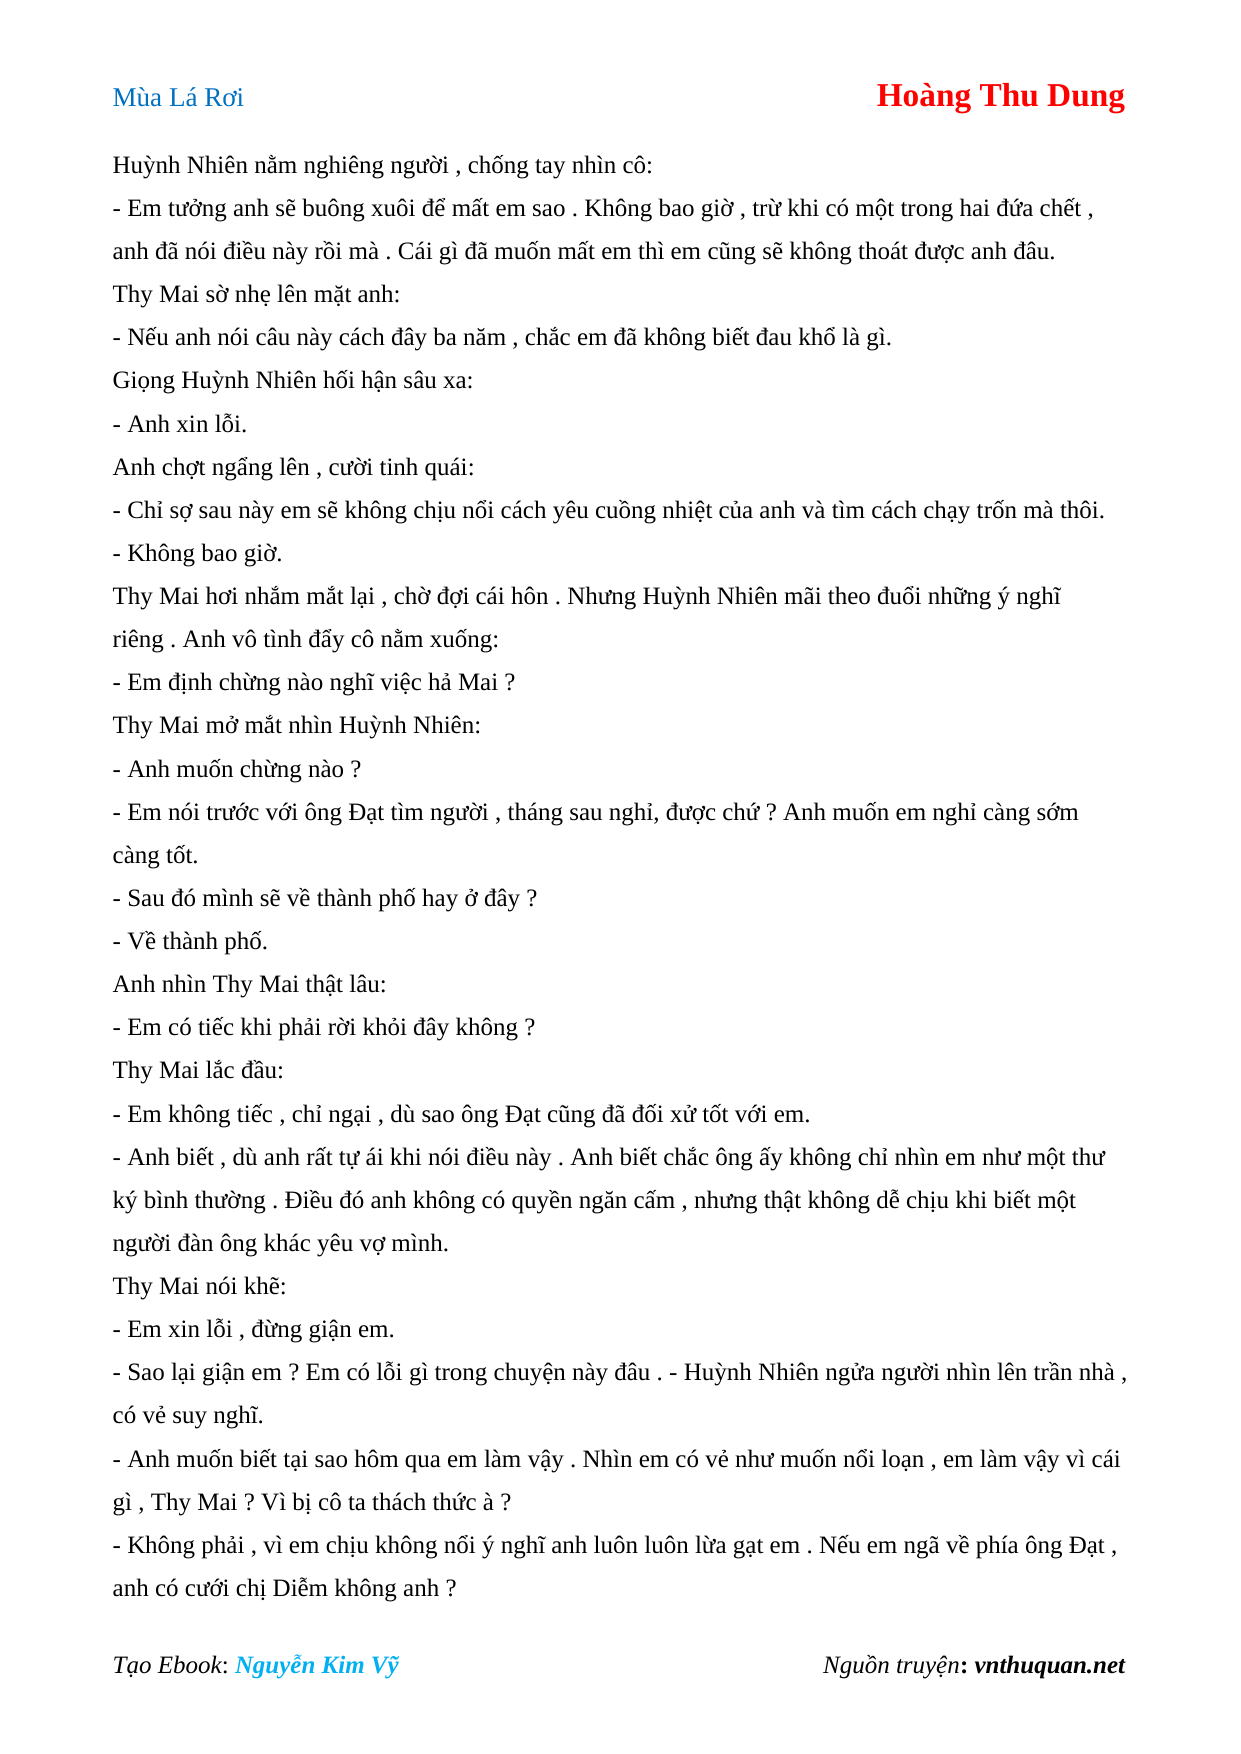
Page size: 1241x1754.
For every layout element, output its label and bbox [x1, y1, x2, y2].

text [112, 150, 1128, 1602]
